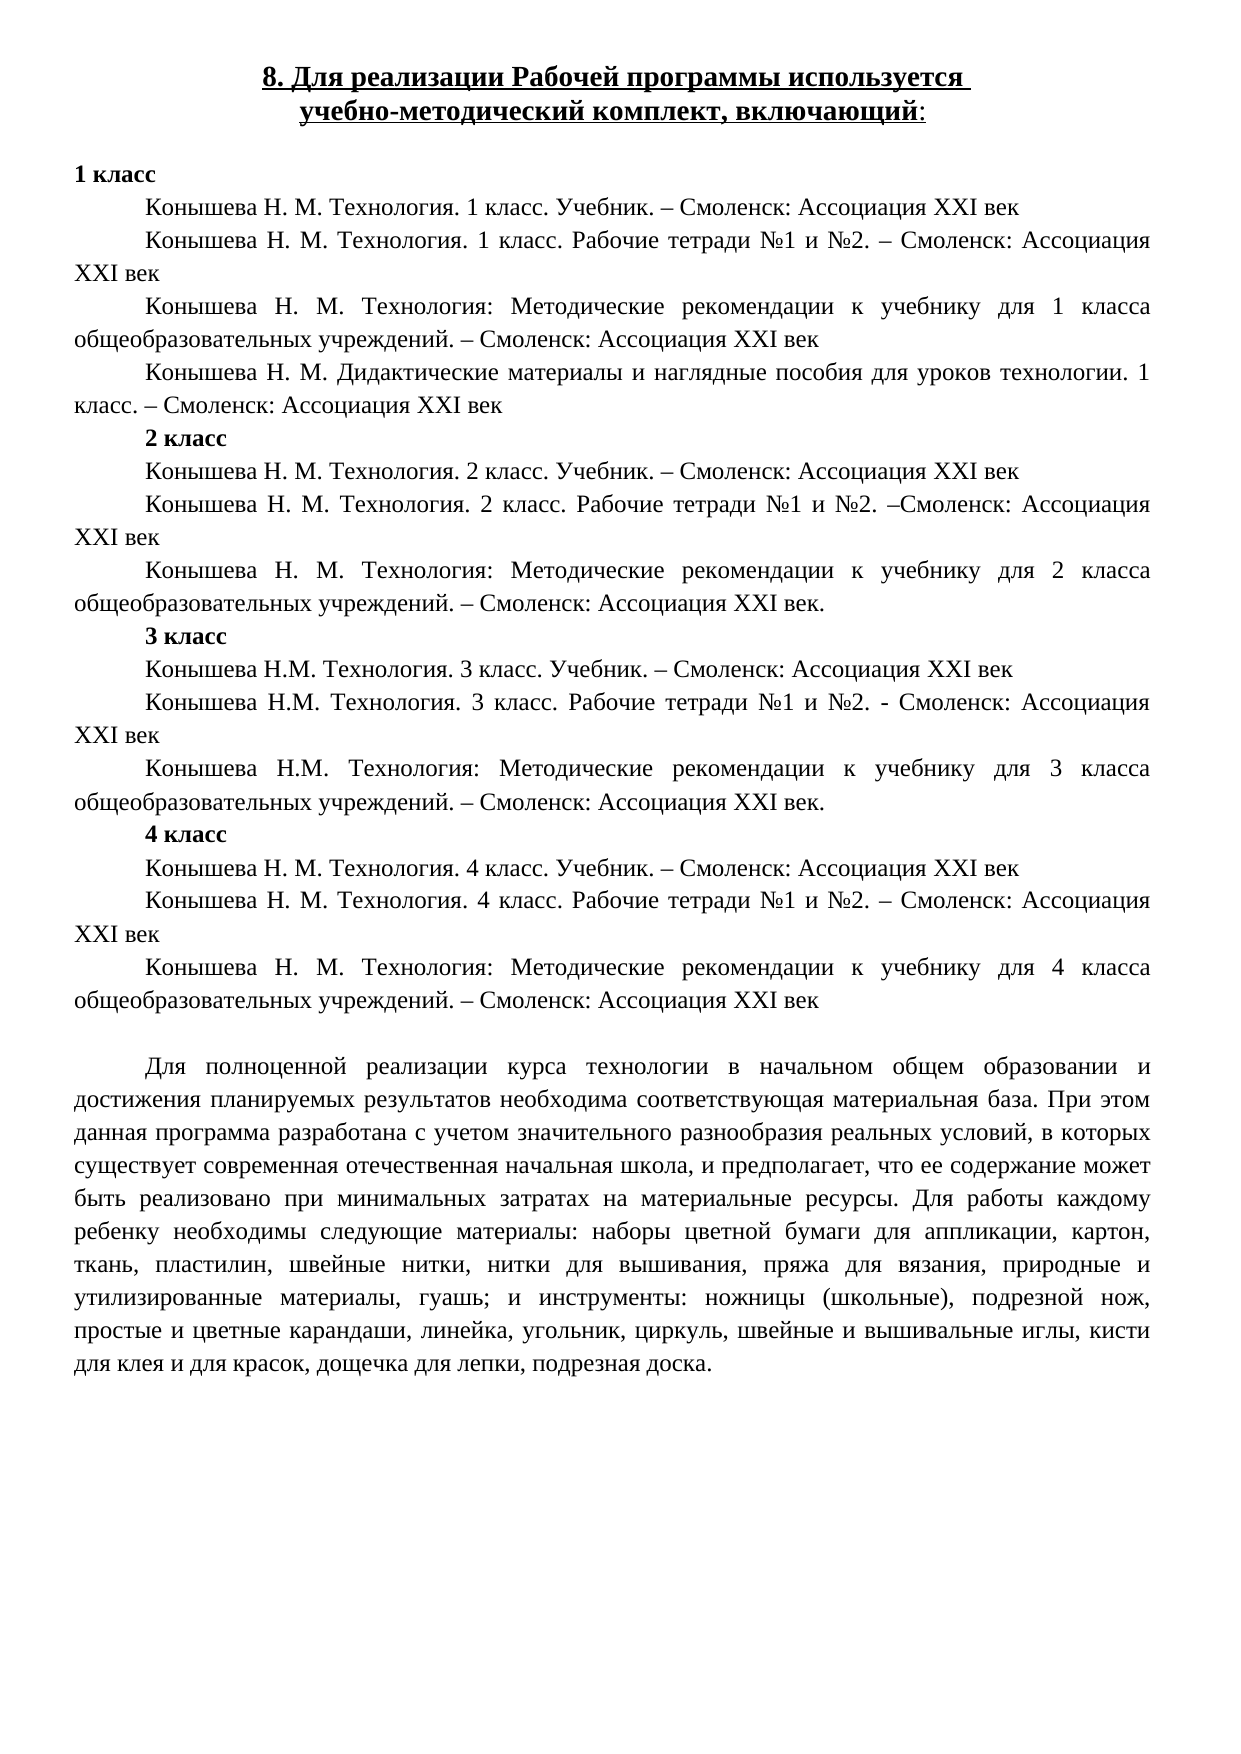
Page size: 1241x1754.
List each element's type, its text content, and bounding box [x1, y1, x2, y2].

text Конышева Н.М. Технология: Методические рекомендации к учебнику для 3 класса общеобразовательных учреждений. – Смоленск: Ассоциация XXI век. [74, 753, 1152, 815]
text Конышева Н. М. Технология. 4 класс. Учебник. – Смоленск: Ассоциация XXI век [74, 853, 1152, 881]
text 2 класс [74, 423, 1152, 452]
text Конышева Н. М. Технология. 2 класс. Учебник. – Смоленск: Ассоциация XXI век [74, 456, 1152, 485]
text Конышева Н. М. Технология. 1 класс. Рабочие тетради №1 и №2. – Смоленск: Ассоциация XXI век [74, 225, 1152, 287]
text 4 класс [74, 819, 1152, 848]
text учебно-методический комплект, включающий: [74, 93, 1152, 126]
text Конышева Н. М. Технология: Методические рекомендации к учебнику для 4 класса общеобразовательных учреждений. – Смоленск: Ассоциация XXI век [74, 952, 1152, 1013]
text Для полноценной реализации курса технологии в начальном общем образовании и достижения планируемых результатов необходима соответствующая материальная база. При этом данная программа разработана с учетом значительного разнообразия реальных условий, в которых существует современная отечественная начальная школа, и предполагает, что ее содержание может быть реализовано при минимальных затратах на материальные ресурсы. Для работы каждому ребенку необходимы следующие материалы: наборы цветной бумаги для аппликации, картон, ткань, пластилин, швейные нитки, нитки для вышивания, пряжа для вязания, природные и утилизированные материалы, гуашь; и инструменты: ножницы (школьные), подрезной нож, простые и цветные карандаши, линейка, угольник, циркуль, швейные и вышивальные иглы, кисти для клея и для красок, дощечка для лепки, подрезная доска. [74, 1051, 1152, 1377]
text 8. Для реализации Рабочей программы используется [74, 59, 1152, 93]
text Конышева Н. М. Технология. 1 класс. Учебник. – Смоленск: Ассоциация XXI век [74, 192, 1152, 221]
text Конышева Н. М. Дидактические материалы и наглядные пособия для уроков технологии. 1 класс. – Смоленск: Ассоциация XXI век [74, 357, 1152, 419]
text 3 класс [74, 621, 1152, 650]
text Конышева Н. М. Технология. 4 класс. Рабочие тетради №1 и №2. – Смоленск: Ассоциация XXI век [74, 886, 1152, 947]
text Конышева Н. М. Технология. 2 класс. Рабочие тетради №1 и №2. –Смоленск: Ассоциация XXI век [74, 489, 1152, 551]
text Конышева Н.М. Технология. 3 класс. Учебник. – Смоленск: Ассоциация XXI век [74, 654, 1152, 683]
text Конышева Н. М. Технология: Методические рекомендации к учебнику для 1 класса общеобразовательных учреждений. – Смоленск: Ассоциация XXI век [74, 291, 1152, 353]
text Конышева Н.М. Технология. 3 класс. Рабочие тетради №1 и №2. - Смоленск: Ассоциация XXI век [74, 687, 1152, 749]
text Конышева Н. М. Технология: Методические рекомендации к учебнику для 2 класса общеобразовательных учреждений. – Смоленск: Ассоциация XXI век. [74, 555, 1152, 617]
text 1 класс [74, 159, 1152, 188]
